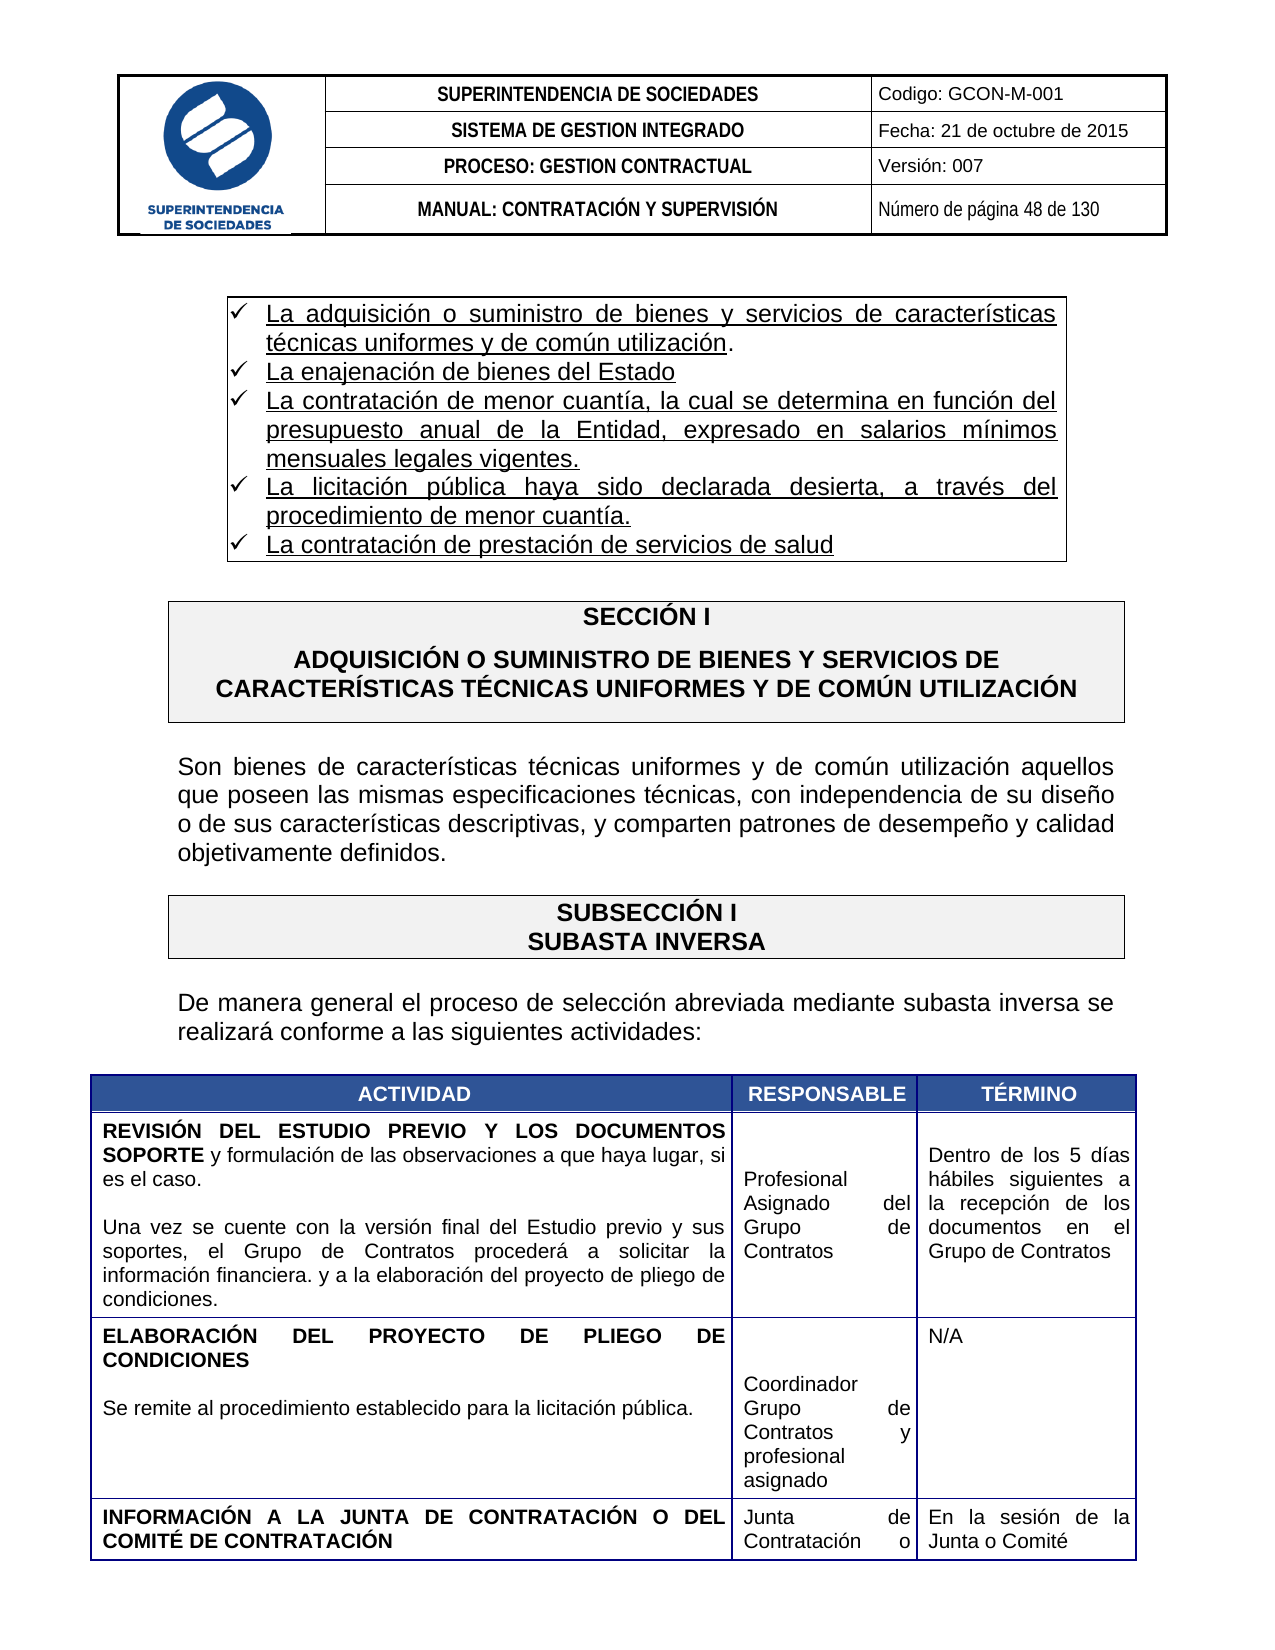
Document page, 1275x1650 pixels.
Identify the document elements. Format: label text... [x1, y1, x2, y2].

list La contratación de menor cuantía, la cual se determina en función del presupuesto anual de la Entidad, expresado en salarios mínimos mensuales legales vigentes. [228, 383, 1066, 469]
subtitle SUBSECCIÓN I [169, 896, 1124, 924]
table_cell Coordinador Grupo de Contratos y profesional asignado [733, 1318, 916, 1498]
subtitle SUBASTA INVERSA [169, 924, 1124, 958]
table_cell N/A [918, 1318, 1135, 1498]
table_cell Dentro de los 5 días hábiles siguientes a la recepción de los documentos en el Grupo de Contratos [918, 1113, 1135, 1316]
list La licitación pública haya sido declarada desierta, a través del procedimiento de menor cuantía. [228, 469, 1066, 527]
table_cell Junta de Contratación o Comité de Contratación [733, 1499, 916, 1559]
list La enajenación de bienes del Estado [228, 354, 1066, 383]
text De manera general el proceso de selección abreviada mediante subasta inversa se realizará conforme a las siguientes actividades: [177, 988, 1116, 1045]
table_cell ELABORACIÓN DEL PROYECTO DE PLIEGO DE CONDICIONES Se remite al procedimiento establecido para la licitación pública. [92, 1318, 731, 1498]
list La contratación de prestación de servicios de salud [228, 527, 1066, 561]
table_header TÉRMINO [918, 1076, 1135, 1111]
table_cell En la sesión de la Junta o Comité [918, 1499, 1135, 1559]
picture [140, 77, 291, 234]
table_cell Profesional Asignado del Grupo de Contratos [733, 1113, 916, 1316]
table_cell INFORMACIÓN A LA JUNTA DE CONTRATACIÓN O DEL COMITÉ DE CONTRATACIÓN Se remite al procedimiento establecido para la licitación pública. [92, 1499, 731, 1559]
list La adquisición o suministro de bienes y servicios de características técnicas uniformes y de común utilización. [228, 298, 1066, 354]
table_header RESPONSABLE [733, 1076, 916, 1111]
table_header ACTIVIDAD [92, 1076, 731, 1111]
subtitle ADQUISICIÓN O SUMINISTRO DE BIENES Y SERVICIOS DE CARACTERÍSTICAS TÉCNICAS UNIFORMES Y DE COMÚN UTILIZACIÓN [169, 644, 1124, 722]
text Son bienes de características técnicas uniformes y de común utilización aquellos que poseen las mismas especificaciones técnicas, con independencia de su diseño o de sus características descriptivas, y comparten patrones de desempeño y calidad objetivamente definidos. [177, 751, 1116, 866]
subtitle SECCIÓN I [169, 602, 1124, 631]
table_cell REVISIÓN DEL ESTUDIO PREVIO Y LOS DOCUMENTOS SOPORTE y formulación de las observaciones a que haya lugar, si es el caso. Una vez se cuente con la versión final del Estudio previo y sus soportes, el Grupo de Contratos procederá a solicitar la información financiera. y a la elaboración del proyecto de pliego de condiciones. [92, 1113, 731, 1316]
